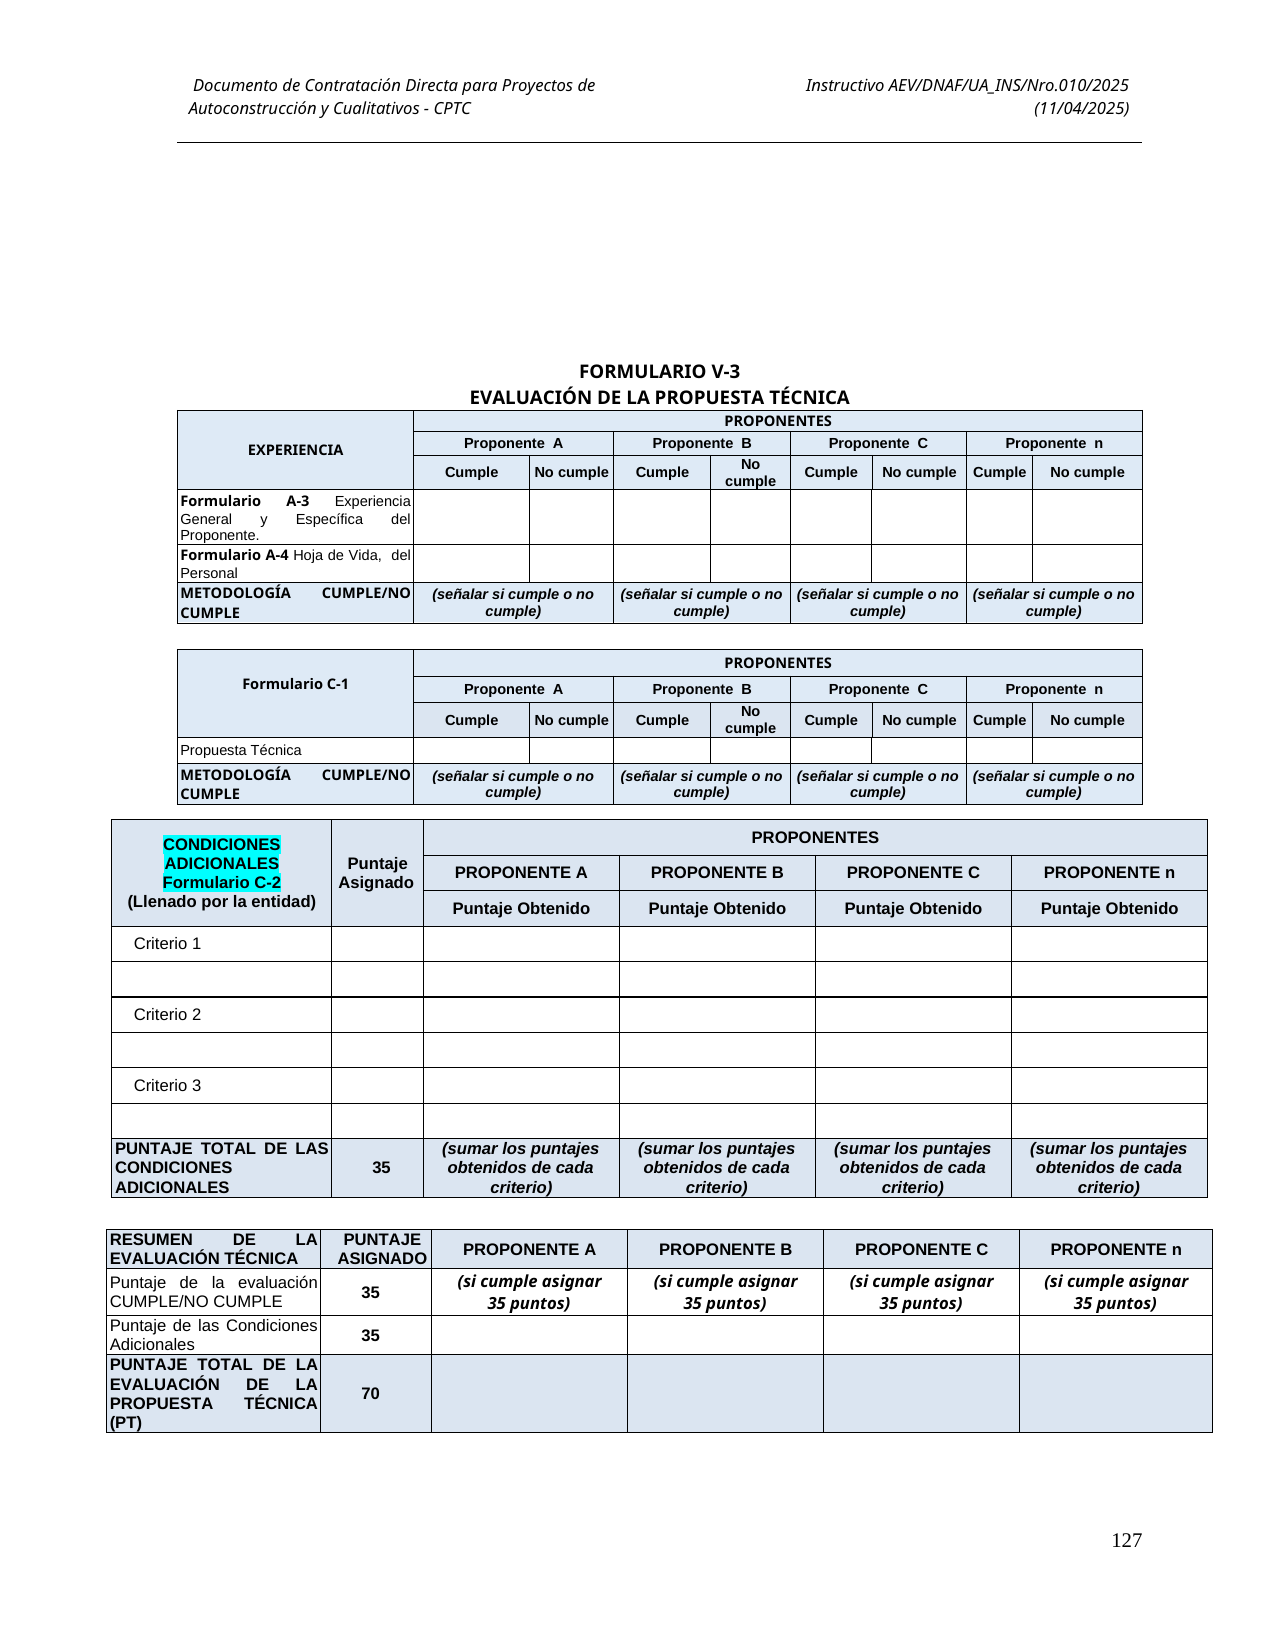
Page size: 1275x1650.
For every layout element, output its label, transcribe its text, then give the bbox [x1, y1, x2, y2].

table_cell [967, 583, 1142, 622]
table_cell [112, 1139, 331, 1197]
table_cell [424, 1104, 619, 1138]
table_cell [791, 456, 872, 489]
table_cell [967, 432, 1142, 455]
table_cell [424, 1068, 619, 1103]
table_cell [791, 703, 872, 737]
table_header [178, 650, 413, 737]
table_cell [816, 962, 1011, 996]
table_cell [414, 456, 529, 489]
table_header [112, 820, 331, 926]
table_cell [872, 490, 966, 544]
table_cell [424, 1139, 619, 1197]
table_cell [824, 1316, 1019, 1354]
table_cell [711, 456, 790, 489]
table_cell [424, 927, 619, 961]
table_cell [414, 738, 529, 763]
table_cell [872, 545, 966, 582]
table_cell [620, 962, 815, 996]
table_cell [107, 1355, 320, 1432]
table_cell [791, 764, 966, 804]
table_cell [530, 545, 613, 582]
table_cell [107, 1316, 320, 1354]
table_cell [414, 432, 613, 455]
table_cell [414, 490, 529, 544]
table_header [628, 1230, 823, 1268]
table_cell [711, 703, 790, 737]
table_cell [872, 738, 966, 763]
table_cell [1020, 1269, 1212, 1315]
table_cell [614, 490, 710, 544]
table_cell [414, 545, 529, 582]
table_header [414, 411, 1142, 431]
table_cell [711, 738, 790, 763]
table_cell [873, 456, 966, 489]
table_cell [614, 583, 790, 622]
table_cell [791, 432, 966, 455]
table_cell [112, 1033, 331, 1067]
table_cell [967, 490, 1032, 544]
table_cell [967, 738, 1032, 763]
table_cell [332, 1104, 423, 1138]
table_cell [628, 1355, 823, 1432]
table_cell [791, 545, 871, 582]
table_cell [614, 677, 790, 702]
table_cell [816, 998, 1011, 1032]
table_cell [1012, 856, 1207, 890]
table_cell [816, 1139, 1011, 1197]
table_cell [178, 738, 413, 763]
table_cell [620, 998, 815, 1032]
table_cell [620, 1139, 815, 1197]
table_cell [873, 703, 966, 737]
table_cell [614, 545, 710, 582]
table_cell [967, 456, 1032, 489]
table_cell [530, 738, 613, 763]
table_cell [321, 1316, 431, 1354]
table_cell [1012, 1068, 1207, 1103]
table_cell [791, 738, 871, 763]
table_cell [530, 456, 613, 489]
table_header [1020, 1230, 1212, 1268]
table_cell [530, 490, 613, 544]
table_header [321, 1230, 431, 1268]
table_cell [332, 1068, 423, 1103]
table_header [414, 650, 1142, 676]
text EVALUACIÓN DE LA PROPUESTA TÉCNICA [177, 384, 1142, 410]
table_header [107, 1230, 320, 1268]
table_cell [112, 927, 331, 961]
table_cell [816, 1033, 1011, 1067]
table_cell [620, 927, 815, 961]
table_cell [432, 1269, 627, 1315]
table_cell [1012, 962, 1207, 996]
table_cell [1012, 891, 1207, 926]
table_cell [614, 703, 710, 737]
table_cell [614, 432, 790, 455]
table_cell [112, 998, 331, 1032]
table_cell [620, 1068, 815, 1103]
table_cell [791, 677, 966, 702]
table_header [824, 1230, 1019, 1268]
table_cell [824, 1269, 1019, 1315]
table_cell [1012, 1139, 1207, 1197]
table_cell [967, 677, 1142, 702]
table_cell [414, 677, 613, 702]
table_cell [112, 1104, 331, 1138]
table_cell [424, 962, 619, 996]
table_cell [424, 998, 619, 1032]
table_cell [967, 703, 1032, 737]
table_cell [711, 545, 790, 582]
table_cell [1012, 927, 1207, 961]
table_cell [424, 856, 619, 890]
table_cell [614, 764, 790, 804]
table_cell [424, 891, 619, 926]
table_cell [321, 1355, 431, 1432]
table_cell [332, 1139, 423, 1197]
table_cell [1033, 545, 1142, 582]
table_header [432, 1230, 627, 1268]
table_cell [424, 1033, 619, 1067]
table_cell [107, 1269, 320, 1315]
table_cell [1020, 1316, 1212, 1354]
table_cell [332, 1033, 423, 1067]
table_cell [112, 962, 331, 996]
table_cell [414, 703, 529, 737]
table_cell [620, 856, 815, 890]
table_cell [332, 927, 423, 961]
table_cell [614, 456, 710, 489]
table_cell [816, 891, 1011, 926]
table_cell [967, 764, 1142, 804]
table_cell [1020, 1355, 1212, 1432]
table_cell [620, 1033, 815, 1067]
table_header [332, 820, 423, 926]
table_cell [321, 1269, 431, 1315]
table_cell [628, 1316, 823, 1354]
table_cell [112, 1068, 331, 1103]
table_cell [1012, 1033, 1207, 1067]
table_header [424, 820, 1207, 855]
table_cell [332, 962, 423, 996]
text FORMULARIO V-3 [177, 359, 1142, 384]
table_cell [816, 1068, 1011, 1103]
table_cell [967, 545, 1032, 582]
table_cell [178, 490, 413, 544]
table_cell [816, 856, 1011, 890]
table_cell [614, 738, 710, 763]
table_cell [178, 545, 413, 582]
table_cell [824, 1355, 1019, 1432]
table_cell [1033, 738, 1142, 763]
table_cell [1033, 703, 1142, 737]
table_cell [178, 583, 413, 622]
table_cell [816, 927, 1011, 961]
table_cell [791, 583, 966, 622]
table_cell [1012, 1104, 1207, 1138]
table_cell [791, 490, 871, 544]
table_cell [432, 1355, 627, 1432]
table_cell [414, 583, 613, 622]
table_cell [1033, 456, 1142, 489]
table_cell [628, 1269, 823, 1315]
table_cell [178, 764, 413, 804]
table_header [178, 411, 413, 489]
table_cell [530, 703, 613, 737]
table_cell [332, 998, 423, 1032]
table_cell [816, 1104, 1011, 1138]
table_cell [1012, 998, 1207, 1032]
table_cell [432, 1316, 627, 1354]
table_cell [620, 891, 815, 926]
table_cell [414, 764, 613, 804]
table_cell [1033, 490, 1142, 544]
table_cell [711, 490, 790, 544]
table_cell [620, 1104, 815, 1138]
